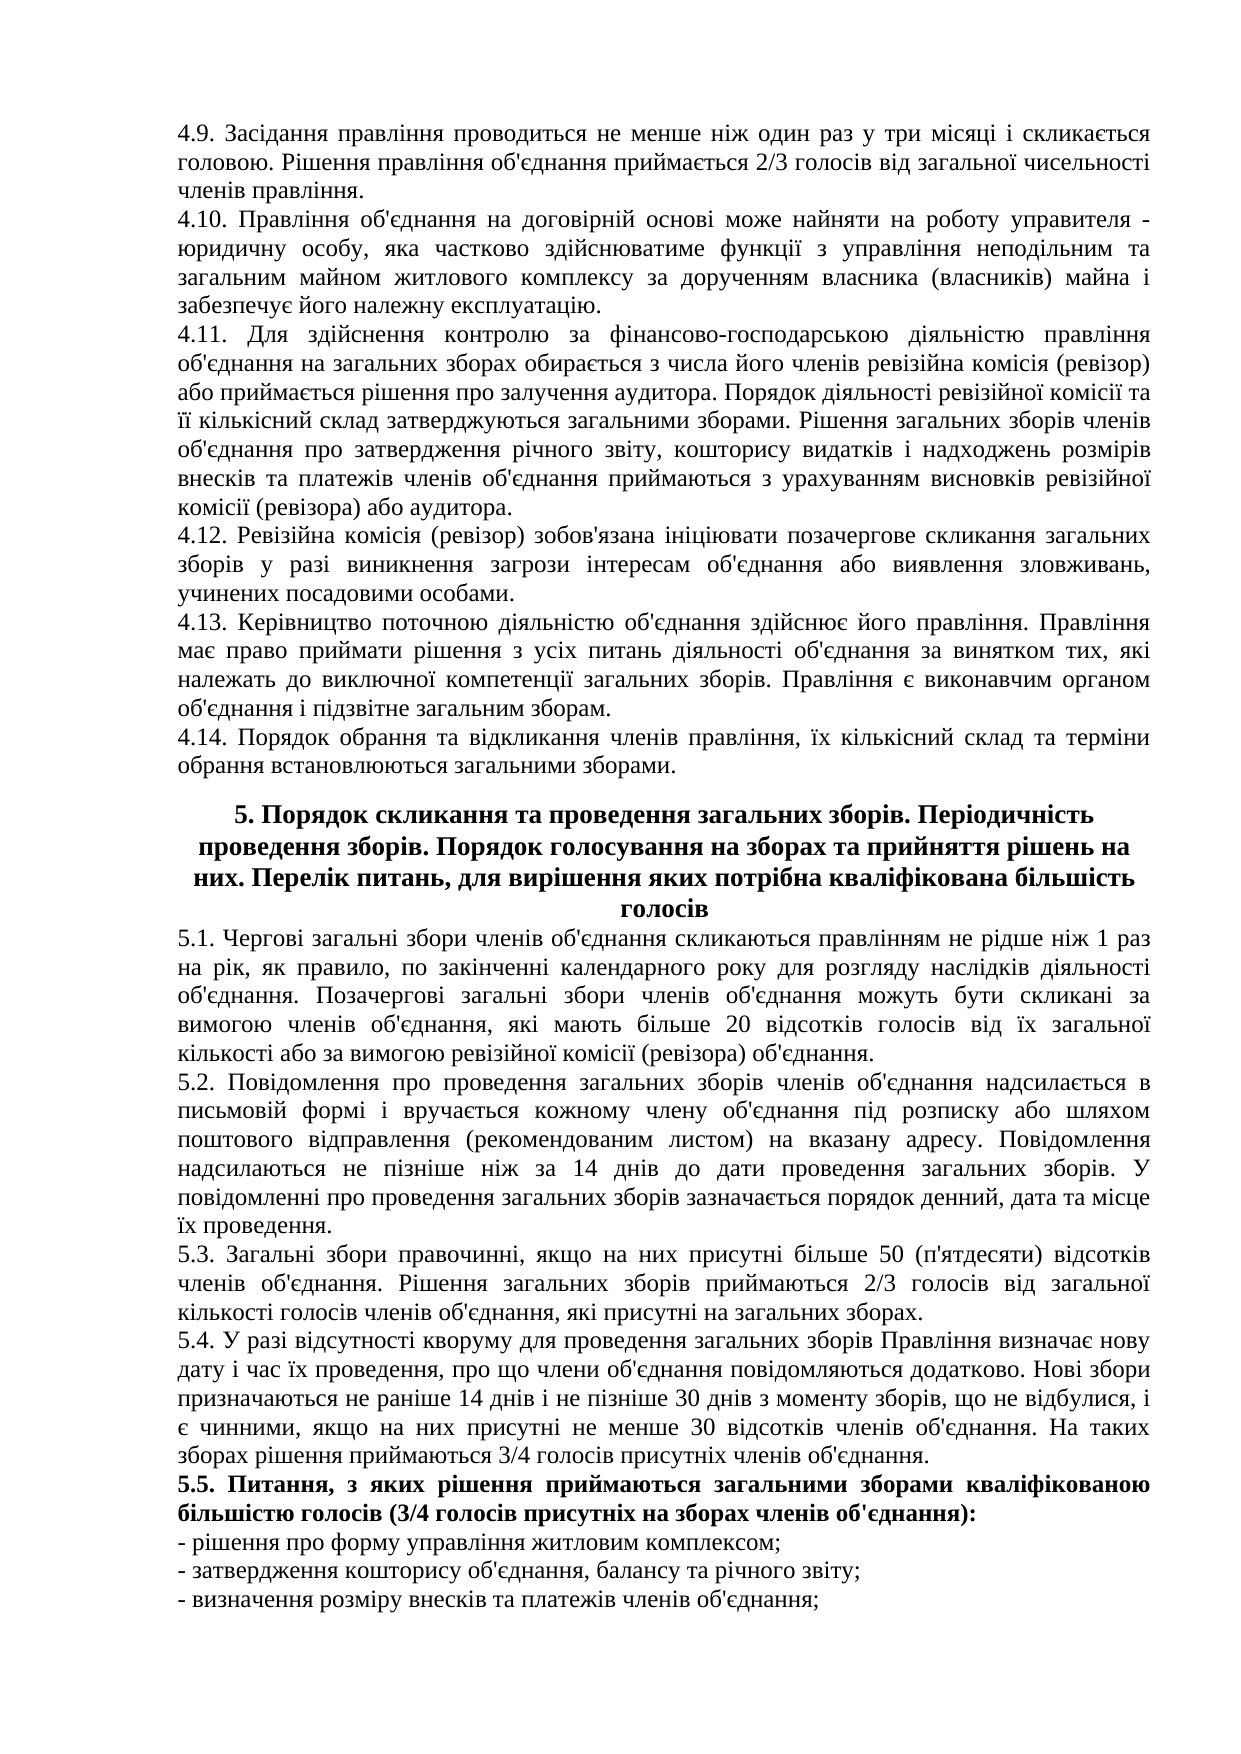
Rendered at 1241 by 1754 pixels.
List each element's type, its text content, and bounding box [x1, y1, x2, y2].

text 4.12. Ревізійна комісія (ревізор) зобов'язана ініціювати позачергове скликання загальних зборів у разі виникнення загрози інтересам об'єднання або виявлення зловживань, учинених посадовими особами. [177, 521, 1152, 607]
text 4.10. Правління об'єднання на договірній основі може найняти на роботу управителя - юридичну особу, яка частково здійснюватиме функції з управління неподільним та загальним майном житлового комплексу за дорученням власника (власників) майна і забезпечує його належну експлуатацію. [177, 204, 1152, 319]
text 4.9. Засідання правління проводиться не менше ніж один раз у три місяці і скликається головою. Рішення правління об'єднання приймається 2/3 голосів від загальної чисельності членів правління. [177, 118, 1152, 204]
text - визначення розміру внесків та платежів членів об'єднання; [177, 1584, 1152, 1613]
text 5. Порядок скликання та проведення загальних зборів. Періодичність проведення зборів. Порядок голосування на зборах та прийняття рішень на них. Перелік питань, для вирішення яких потрібна кваліфікована більшість голосів [177, 798, 1152, 923]
text 5.3. Загальні збори правочинні, якщо на них присутні більше 50 (п'ятдесяти) відсотків членів об'єднання. Рішення загальних зборів приймаються 2/3 голосів від загальної кількості голосів членів об'єднання, які присутні на загальних зборах. [177, 1239, 1152, 1326]
text 4.13. Керівництво поточною діяльністю об'єднання здійснює його правління. Правління має право приймати рішення з усіх питань діяльності об'єднання за винятком тих, які належать до виключної компетенції загальних зборів. Правління є виконавчим органом об'єднання і підзвітне загальним зборам. [177, 607, 1152, 722]
text 5.2. Повідомлення про проведення загальних зборів членів об'єднання надсилається в письмовій формі і вручається кожному члену об'єднання під розписку або шляхом поштового відправлення (рекомендованим листом) на вказану адресу. Повідомлення надсилаються не пізніше ніж за 14 днів до дати проведення загальних зборів. У повідомленні про проведення загальних зборів зазначається порядок денний, дата та місце їх проведення. [177, 1067, 1152, 1239]
text - рішення про форму управління житловим комплексом; [177, 1527, 1152, 1556]
text 5.5. Питання, з яких рішення приймаються загальними зборами кваліфікованою більшістю голосів (3/4 голосів присутніх на зборах членів об'єднання): [177, 1469, 1152, 1527]
text 4.11. Для здійснення контролю за фінансово-господарською діяльністю правління об'єднання на загальних зборах обирається з числа його членів ревізійна комісія (ревізор) або приймається рішення про залучення аудитора. Порядок діяльності ревізійної комісії та її кількісний склад затверджуються загальними зборами. Рішення загальних зборів членів об'єднання про затвердження річного звіту, кошторису видатків і надходжень розмірів внесків та платежів членів об'єднання приймаються з урахуванням висновків ревізійної комісії (ревізора) або аудитора. [177, 319, 1152, 521]
text 4.14. Порядок обрання та відкликання членів правління, їх кількісний склад та терміни обрання встановлюються загальними зборами. [177, 722, 1152, 779]
text 5.1. Чергові загальні збори членів об'єднання скликаються правлінням не рідше ніж 1 раз на рік, як правило, по закінченні календарного року для розгляду наслідків діяльності об'єднання. Позачергові загальні збори членів об'єднання можуть бути скликані за вимогою членів об'єднання, які мають більше 20 відсотків голосів від їх загальної кількості або за вимогою ревізійної комісії (ревізора) об'єднання. [177, 923, 1152, 1067]
text 5.4. У разі відсутності кворуму для проведення загальних зборів Правління визначає нову дату і час їх проведення, про що члени об'єднання повідомляються додатково. Нові збори призначаються не раніше 14 днів і не пізніше 30 днів з моменту зборів, що не відбулися, і є чинними, якщо на них присутні не менше 30 відсотків членів об'єднання. На таких зборах рішення приймаються 3/4 голосів присутніх членів об'єднання. [177, 1326, 1152, 1469]
text - затвердження кошторису об'єднання, балансу та річного звіту; [177, 1556, 1152, 1584]
